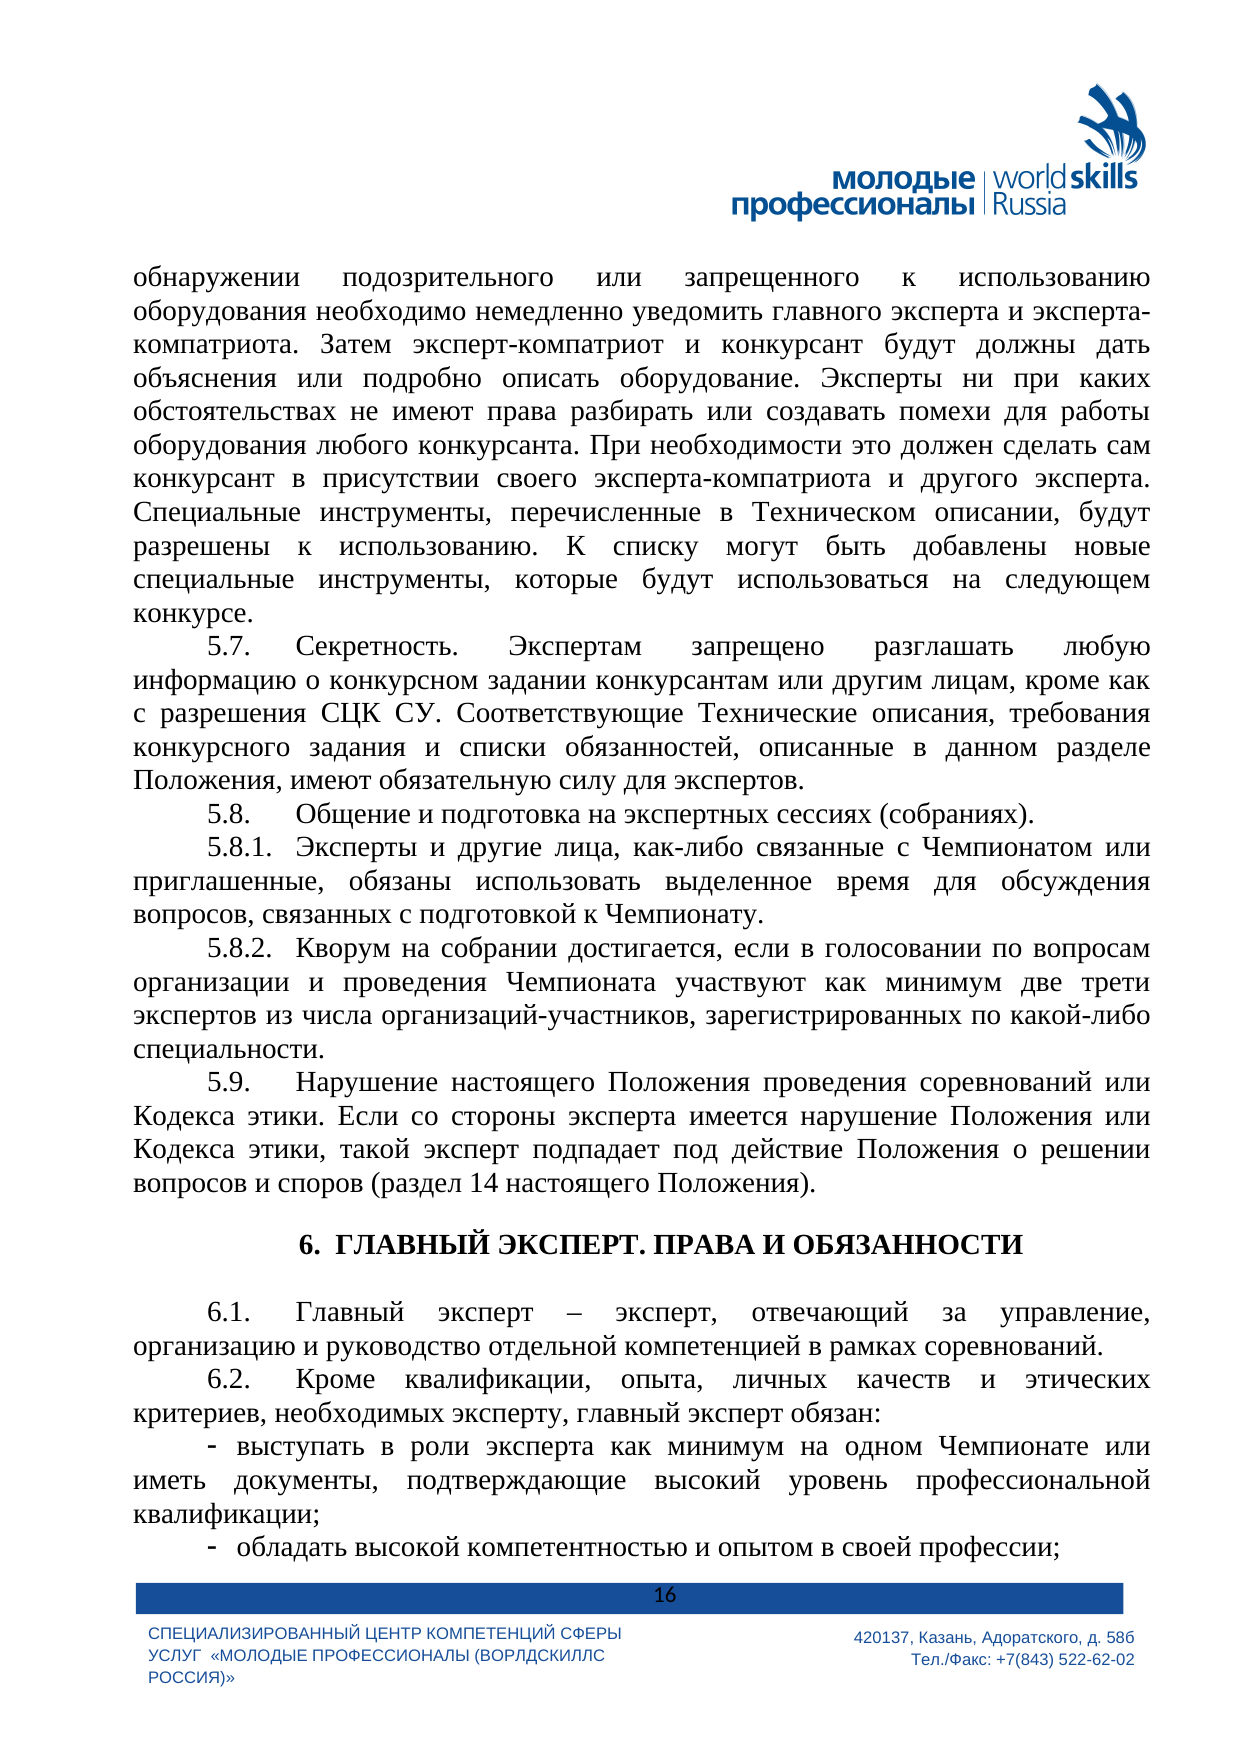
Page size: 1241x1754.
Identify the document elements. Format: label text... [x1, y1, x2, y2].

list обладать высокой компетентностью и опытом в своей профессии; [133, 1529, 1152, 1563]
picture [726, 73, 1152, 232]
list Нарушение настоящего Положения проведения соревнований или Кодекса этики. Если со стороны эксперта имеется нарушение Положения или Кодекса этики, такой эксперт подпадает под действие Положения о решении вопросов и споров (раздел 14 настоящего Положения). [133, 1064, 1152, 1198]
list Общение и подготовка на экспертных сессиях (собраниях). [133, 796, 1152, 829]
list выступать в роли эксперта как минимум на одном Чемпионате или иметь документы, подтверждающие высокий уровень профессиональной квалификации; [133, 1428, 1152, 1529]
list ГЛАВНЫЙ ЭКСПЕРТ. ПРАВА И ОБЯЗАННОСТИ [170, 1227, 1152, 1261]
list Главный эксперт – эксперт, отвечающий за управление, организацию и руководство отдельной компетенцией в рамках соревнований. [133, 1294, 1152, 1361]
list Кворум на собрании достигается, если в голосовании по вопросам организации и проведения Чемпионата участвуют как минимум две трети экспертов из числа организаций-участников, зарегистрированных по какой-либо специальности. [133, 930, 1152, 1064]
list Секретность. Экспертам запрещено разглашать любую информацию о конкурсном задании конкурсантам или другим лицам, кроме как с разрешения СЦК СУ. Соответствующие Технические описания, требования конкурсного задания и списки обязанностей, описанные в данном разделе Положения, имеют обязательную силу для экспертов. [133, 628, 1152, 796]
list Эксперты и другие лица, как-либо связанные с Чемпионатом или приглашенные, обязаны использовать выделенное время для обсуждения вопросов, связанных с подготовкой к Чемпионату. [133, 829, 1152, 930]
list Кроме квалификации, опыта, личных качеств и этических критериев, необходимых эксперту, главный эксперт обязан: [133, 1361, 1152, 1428]
